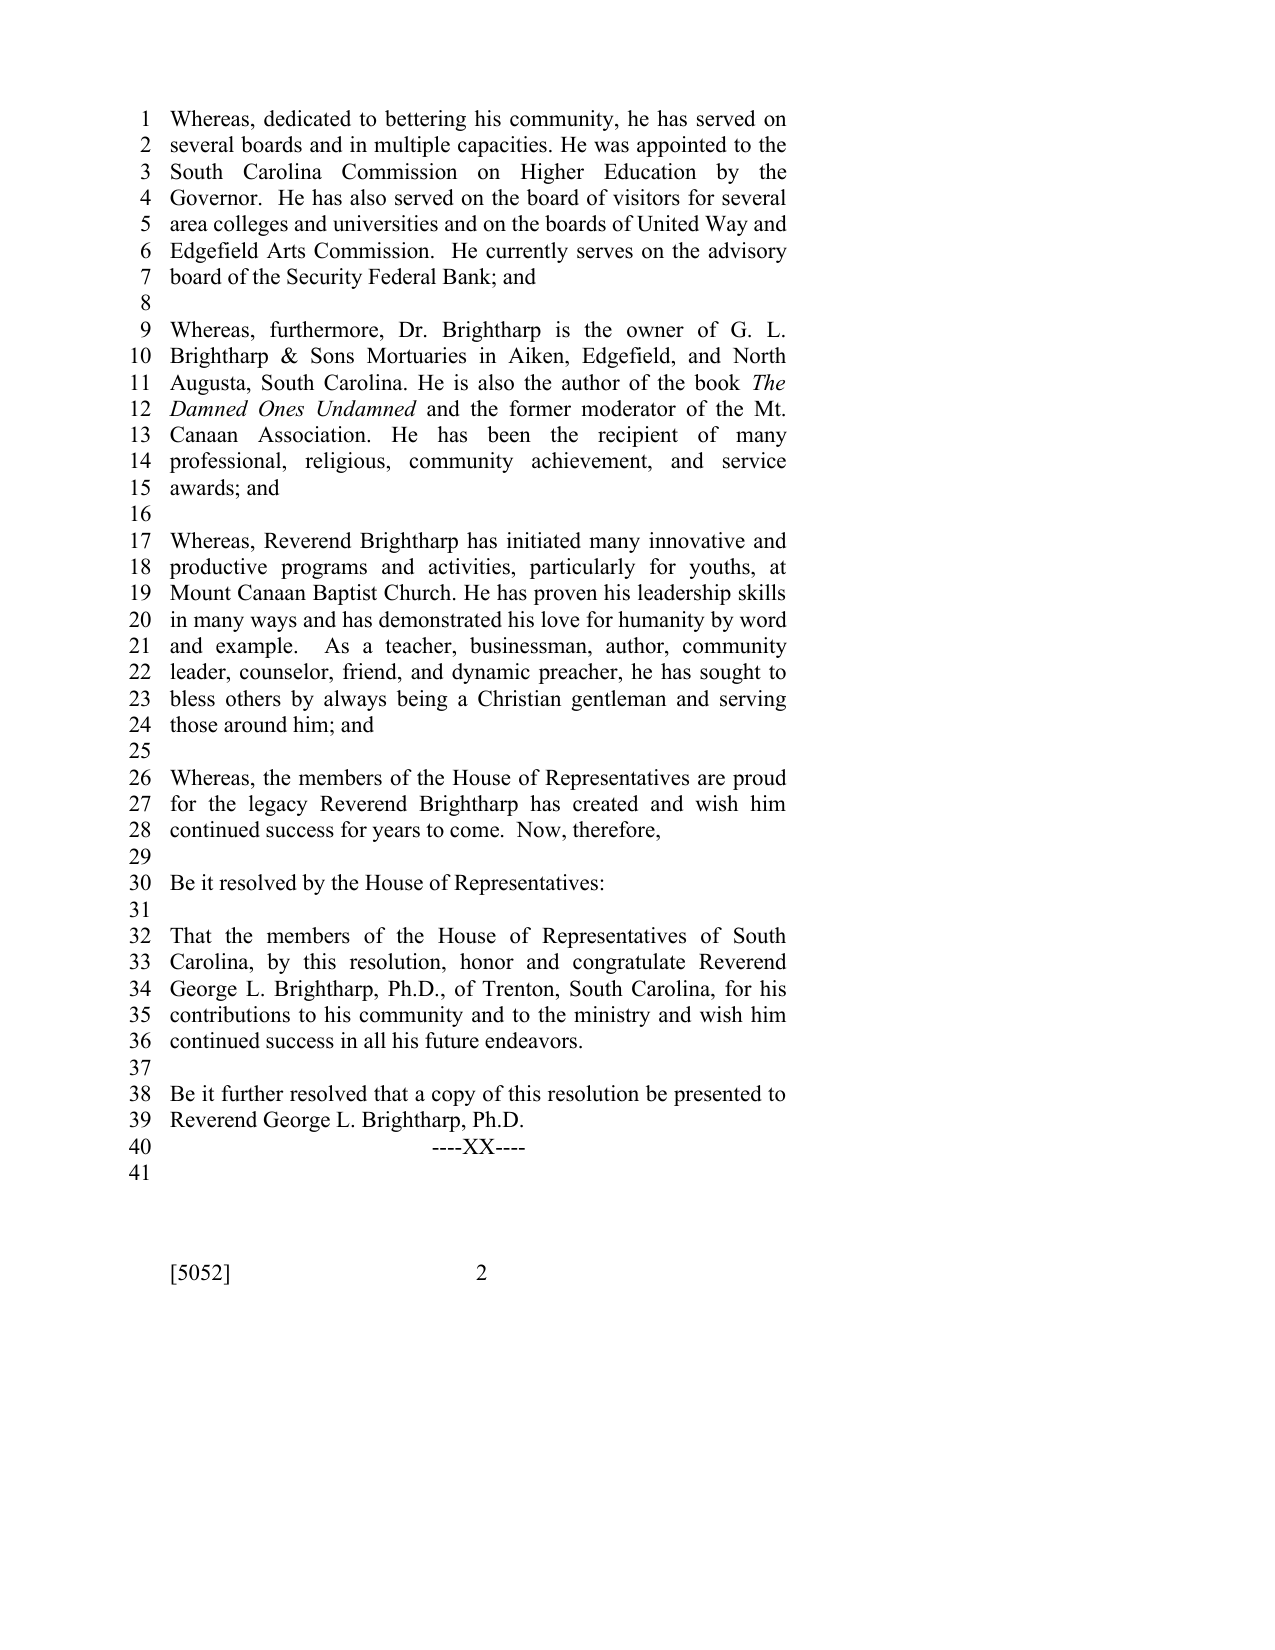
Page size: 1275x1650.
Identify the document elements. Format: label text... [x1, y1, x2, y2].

text Whereas, Reverend Brightharp has initiated many innovative and productive programs and activities, particularly for youths, at Mount Canaan Baptist Church. He has proven his leadership skills in many ways and has demonstrated his love for humanity by word and example. As a teacher, businessman, author, community leader, counselor, friend, and dynamic preacher, he has sought to bless others by always being a Christian gentleman and serving those around him; and [169, 527, 787, 737]
text That the members of the House of Representatives of South Carolina, by this resolution, honor and congratulate Reverend George L. Brightharp, Ph.D., of Trenton, South Carolina, for his contributions to his community and to the ministry and wish him continued success in all his future endeavors. [169, 922, 787, 1054]
text Whereas, furthermore, Dr. Brightharp is the owner of G. L. Brightharp & Sons Mortuaries in Aiken, Edgefield, and North Augusta, South Carolina. He is also the author of the book The Damned Ones Undamned and the former moderator of the Mt. Canaan Association. He has been the recipient of many professional, religious, community achievement, and service awards; and [169, 316, 787, 500]
text ----XX---- [169, 1133, 787, 1159]
text Be it resolved by the House of Representatives: [169, 869, 787, 896]
text Whereas, the members of the House of Representatives are proud for the legacy Reverend Brightharp has created and wish him continued success for years to come. Now, therefore, [169, 764, 787, 843]
text Be it further resolved that a copy of this resolution be presented to Reverend George L. Brightharp, Ph.D. [169, 1080, 787, 1133]
text Whereas, dedicated to bettering his community, he has served on several boards and in multiple capacities. He was appointed to the South Carolina Commission on Higher Education by the Governor. He has also served on the board of visitors for several area colleges and universities and on the boards of United Way and Edgefield Arts Commission. He currently serves on the advisory board of the Security Federal Bank; and [169, 105, 787, 289]
